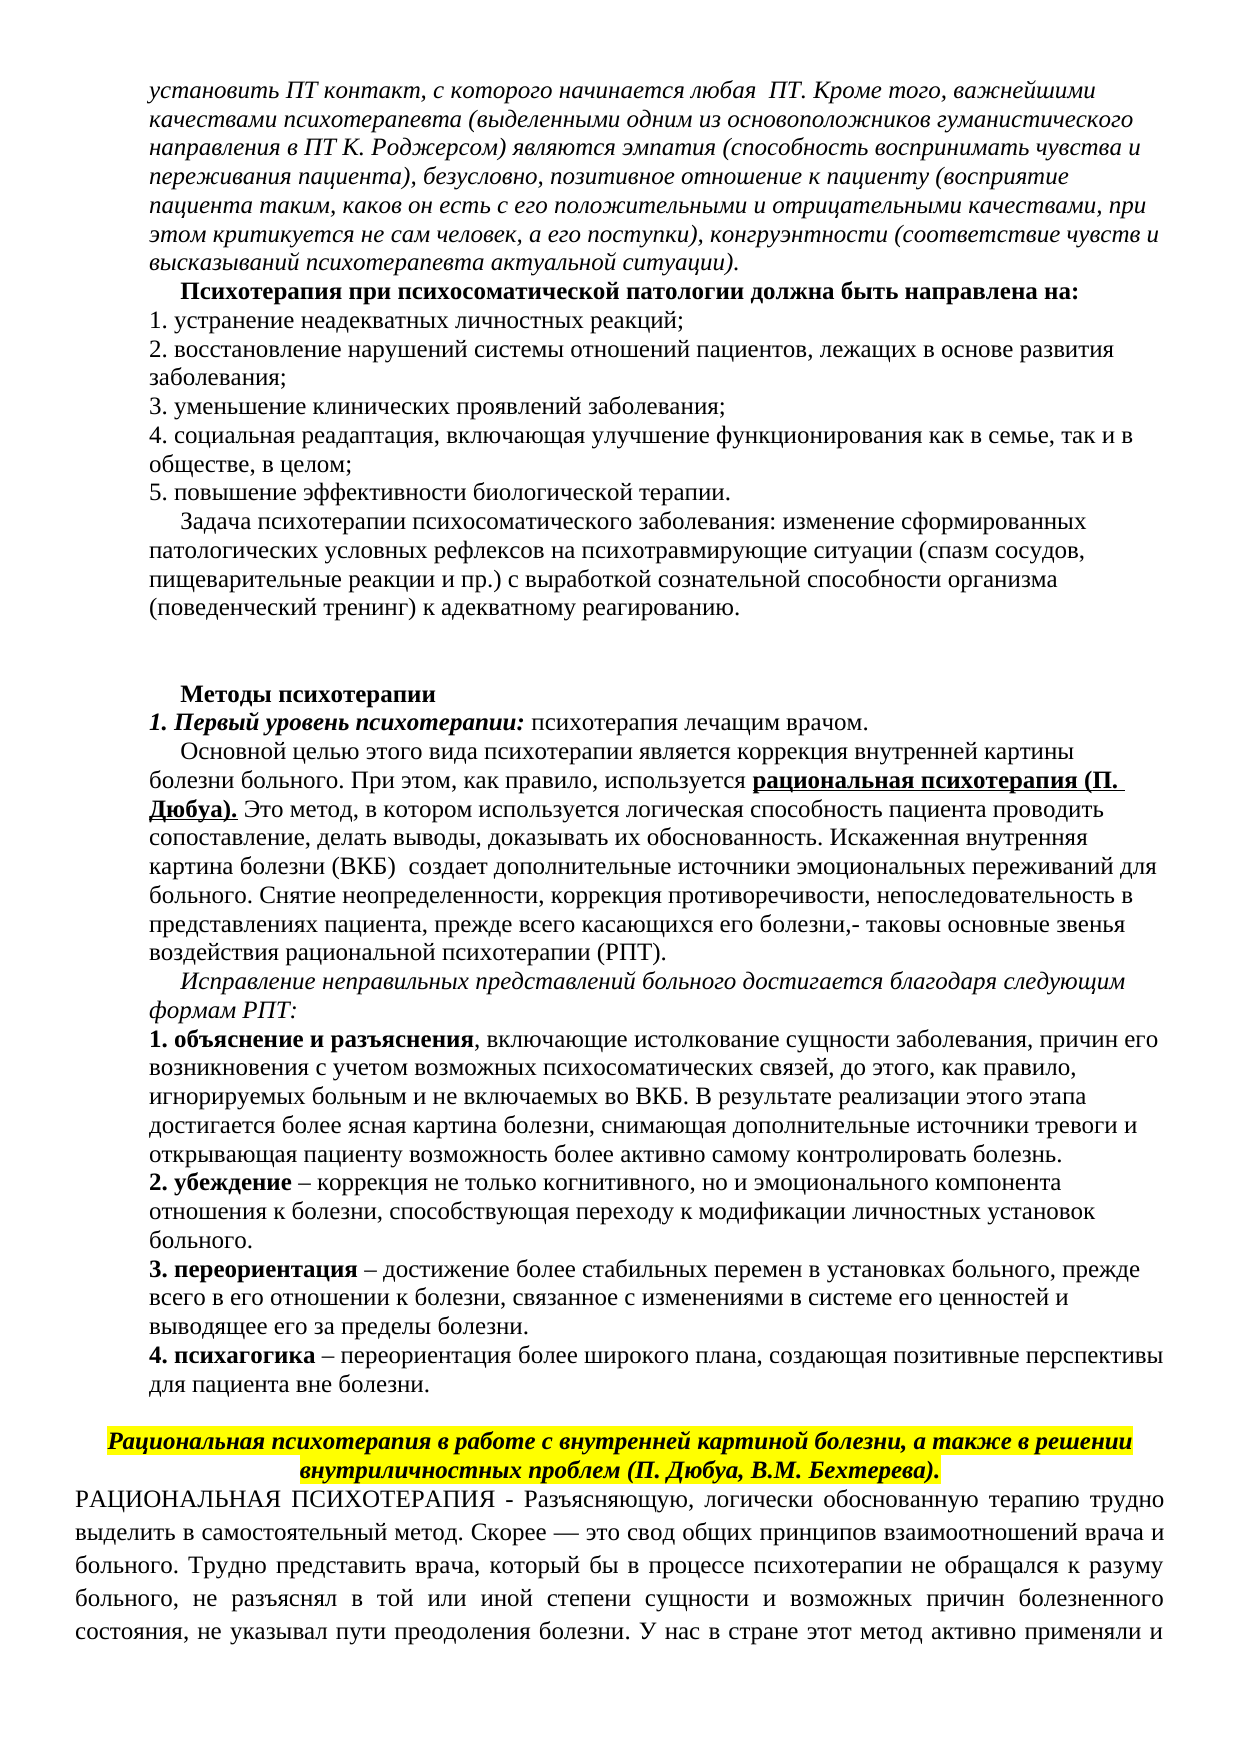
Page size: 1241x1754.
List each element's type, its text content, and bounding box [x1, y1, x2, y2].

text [75, 1484, 1165, 1644]
text Рациональная психотерапия в работе с внутренней картиной болезни, а также в решении внутриличностных проблем (П. Дюбуа, В.М. Бехтерева). [941, 1426, 1165, 1484]
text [149, 75, 1165, 1397]
text Рациональная психотерапия в работе с внутренней картиной болезни, а также в решении внутриличностных проблем (П. Дюбуа, В.М. Бехтерева). [75, 1426, 300, 1484]
